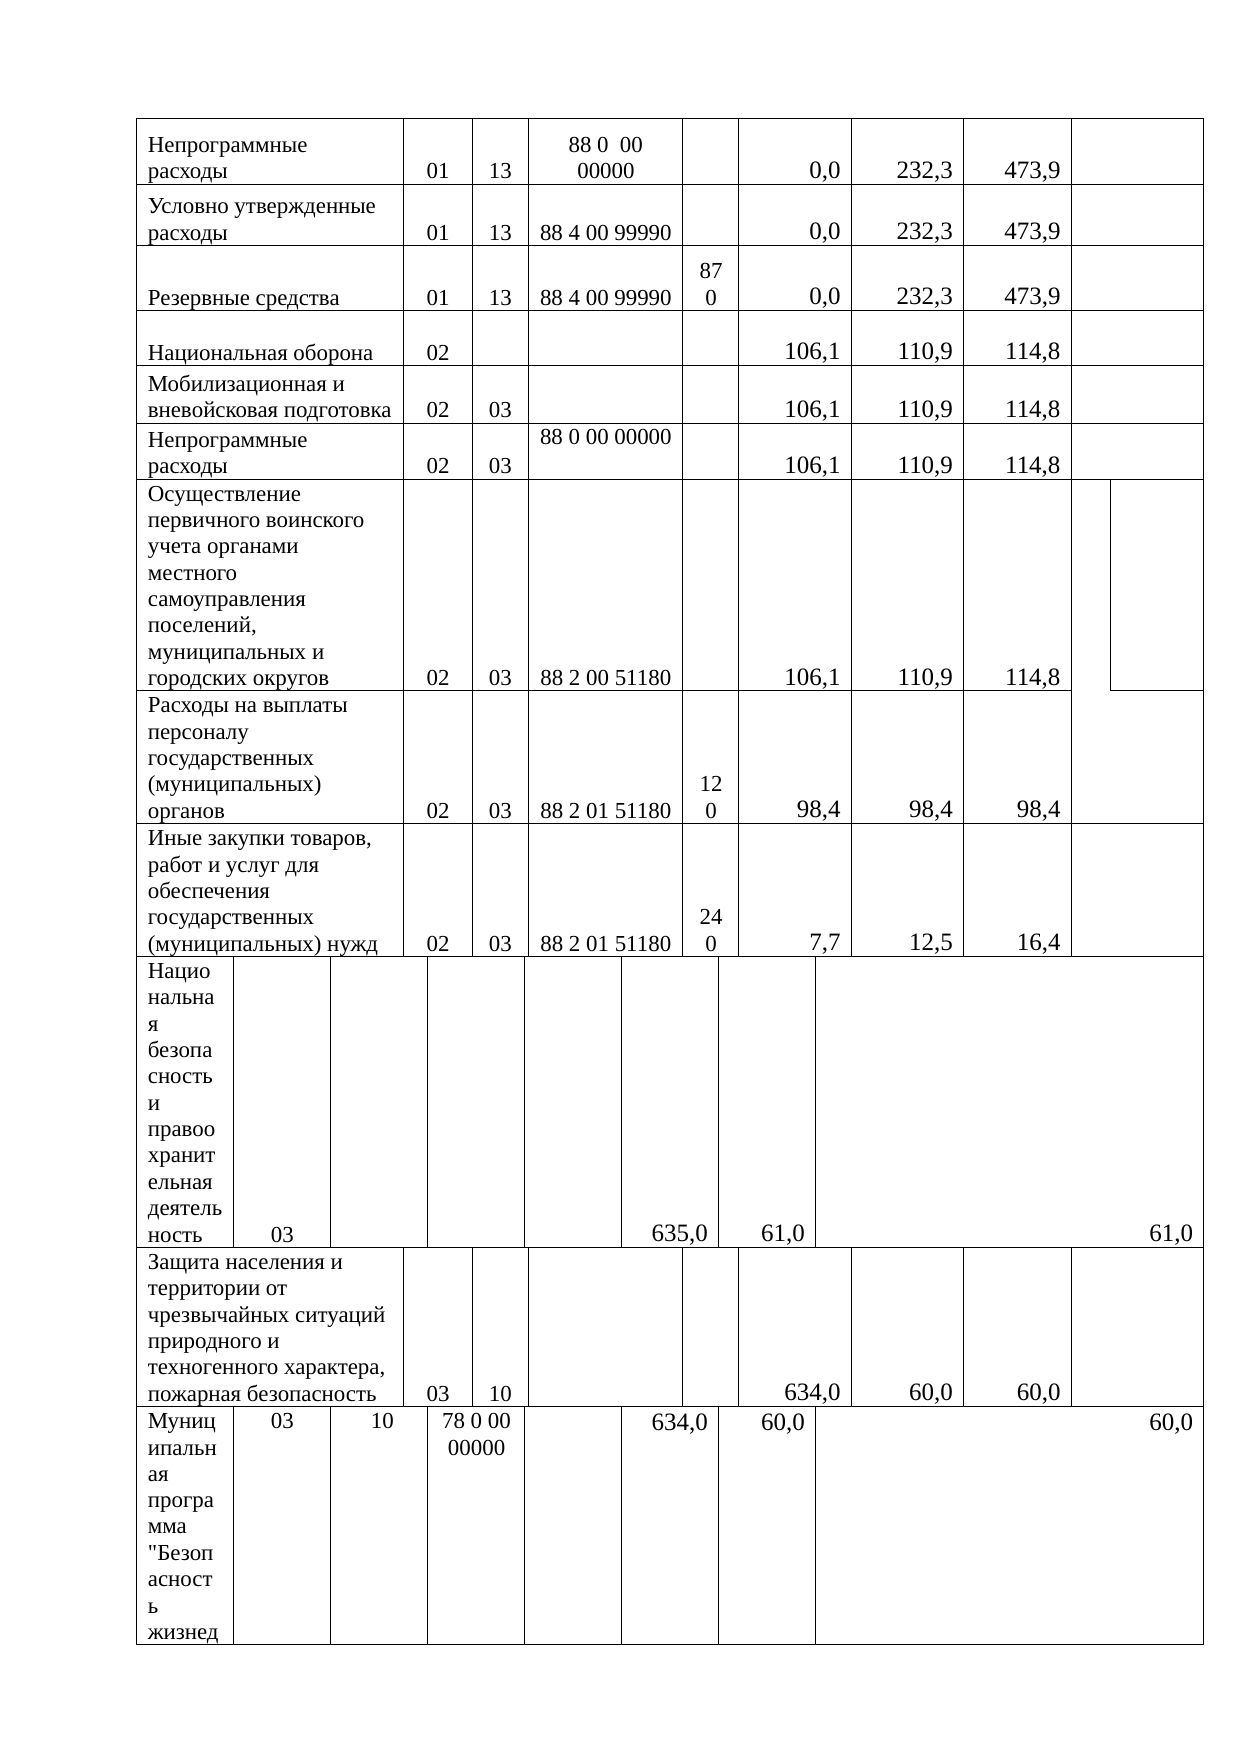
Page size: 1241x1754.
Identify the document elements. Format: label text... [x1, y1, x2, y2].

table_cell [529, 311, 682, 365]
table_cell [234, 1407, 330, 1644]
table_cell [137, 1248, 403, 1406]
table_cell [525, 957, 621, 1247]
table_cell 110,9 [852, 311, 963, 365]
table_cell Непрограммные расходы [137, 424, 403, 478]
table_cell 02 [404, 424, 472, 478]
table_cell 88 2 01 51180 [529, 691, 682, 823]
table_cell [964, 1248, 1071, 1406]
table_cell [683, 366, 738, 422]
table_cell Резервные средства [137, 246, 403, 310]
table_cell Непрограммные расходы [137, 119, 403, 184]
table_cell 0,0 [739, 246, 851, 310]
table_cell 88 4 00 99990 [529, 185, 682, 245]
table_cell 01 [404, 185, 472, 245]
table_cell 13 [473, 119, 528, 184]
table_cell 02 [404, 311, 472, 365]
table_cell [683, 185, 738, 245]
table_cell Осуществление первичного воинского учета органами местного самоуправления поселений, муниципальных и городских округов [137, 480, 403, 690]
table_cell 232,3 [852, 246, 963, 310]
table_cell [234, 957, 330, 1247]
table_cell [683, 480, 738, 690]
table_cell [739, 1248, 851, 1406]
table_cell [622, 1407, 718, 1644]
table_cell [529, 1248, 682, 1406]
table_cell 03 [473, 824, 528, 956]
table_cell 13 [473, 185, 528, 245]
table_cell 114,8 [964, 366, 1071, 422]
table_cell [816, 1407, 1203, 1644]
table_cell Национальная оборона [137, 311, 403, 365]
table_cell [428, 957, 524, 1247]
table_cell 16,4 [964, 824, 1071, 956]
table_cell 88 0 00 00000 [529, 119, 682, 184]
table_cell [1072, 246, 1203, 310]
table_cell 03 [473, 691, 528, 823]
table_cell [1072, 480, 1110, 690]
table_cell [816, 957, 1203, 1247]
table_cell 88 2 01 51180 [529, 824, 682, 956]
table_cell 0,0 [739, 185, 851, 245]
table_cell 02 [404, 824, 472, 956]
table_cell 110,9 [852, 424, 963, 478]
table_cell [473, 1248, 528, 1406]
table_cell 106,1 [739, 424, 851, 478]
table_cell 114,8 [964, 424, 1071, 478]
table_cell Национальная безопасность и правоохранительная деятельность [137, 957, 233, 1247]
table_cell [529, 366, 682, 422]
table_cell 473,9 [964, 185, 1071, 245]
table_cell [1072, 366, 1203, 422]
table_cell 13 [473, 246, 528, 310]
table_cell 02 [404, 480, 472, 690]
table_cell [1111, 480, 1203, 690]
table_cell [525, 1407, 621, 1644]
table_cell 106,1 [739, 366, 851, 422]
table_cell 240 [683, 824, 738, 956]
table_cell [1072, 185, 1203, 245]
table_cell 88 2 00 51180 [529, 480, 682, 690]
table_cell 88 4 00 99990 [529, 246, 682, 310]
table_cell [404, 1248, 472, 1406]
table_cell 110,9 [852, 480, 963, 690]
table_cell 0,0 [739, 119, 851, 184]
table_cell [1072, 690, 1203, 823]
table_cell [473, 311, 528, 365]
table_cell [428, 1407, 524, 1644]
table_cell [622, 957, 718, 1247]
table_cell Условно утвержденные расходы [137, 185, 403, 245]
table_cell [1072, 311, 1203, 365]
table_cell 98,4 [964, 691, 1071, 823]
table_cell 232,3 [852, 185, 963, 245]
table_cell 02 [404, 691, 472, 823]
table_cell 01 [404, 246, 472, 310]
table_cell [683, 311, 738, 365]
table_cell 114,8 [964, 311, 1071, 365]
table_cell 03 [473, 366, 528, 422]
table_cell Расходы на выплаты персоналу государственных (муниципальных) органов [137, 691, 403, 823]
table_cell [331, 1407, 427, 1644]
table_cell [1072, 824, 1203, 956]
table_cell 232,3 [852, 119, 963, 184]
table_cell 870 [683, 246, 738, 310]
table_cell 98,4 [852, 691, 963, 823]
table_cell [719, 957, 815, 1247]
table_cell 473,9 [964, 119, 1071, 184]
table_cell 106,1 [739, 480, 851, 690]
table_cell 473,9 [964, 246, 1071, 310]
table_cell [1072, 424, 1203, 478]
table_cell 110,9 [852, 366, 963, 422]
table_cell 03 [473, 480, 528, 690]
table_cell [683, 119, 738, 184]
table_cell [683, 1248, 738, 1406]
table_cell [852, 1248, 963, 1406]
table_cell [1072, 119, 1203, 184]
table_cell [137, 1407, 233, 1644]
table_cell 106,1 [739, 311, 851, 365]
table_cell 01 [404, 119, 472, 184]
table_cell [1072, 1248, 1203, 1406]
table_cell [683, 424, 738, 478]
table_cell Иные закупки товаров, работ и услуг для обеспечения государственных (муниципальных) нужд [137, 824, 403, 956]
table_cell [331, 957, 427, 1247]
table_cell 7,7 [739, 824, 851, 956]
table_cell 114,8 [964, 480, 1071, 690]
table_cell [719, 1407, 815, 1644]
table_cell 02 [404, 366, 472, 422]
table_cell 12,5 [852, 824, 963, 956]
table_cell 98,4 [739, 691, 851, 823]
table_cell 88 0 00 00000 [529, 424, 682, 478]
table_cell 03 [473, 424, 528, 478]
table_cell Мобилизационная и вневойсковая подготовка [137, 366, 403, 422]
table_cell 120 [683, 691, 738, 823]
